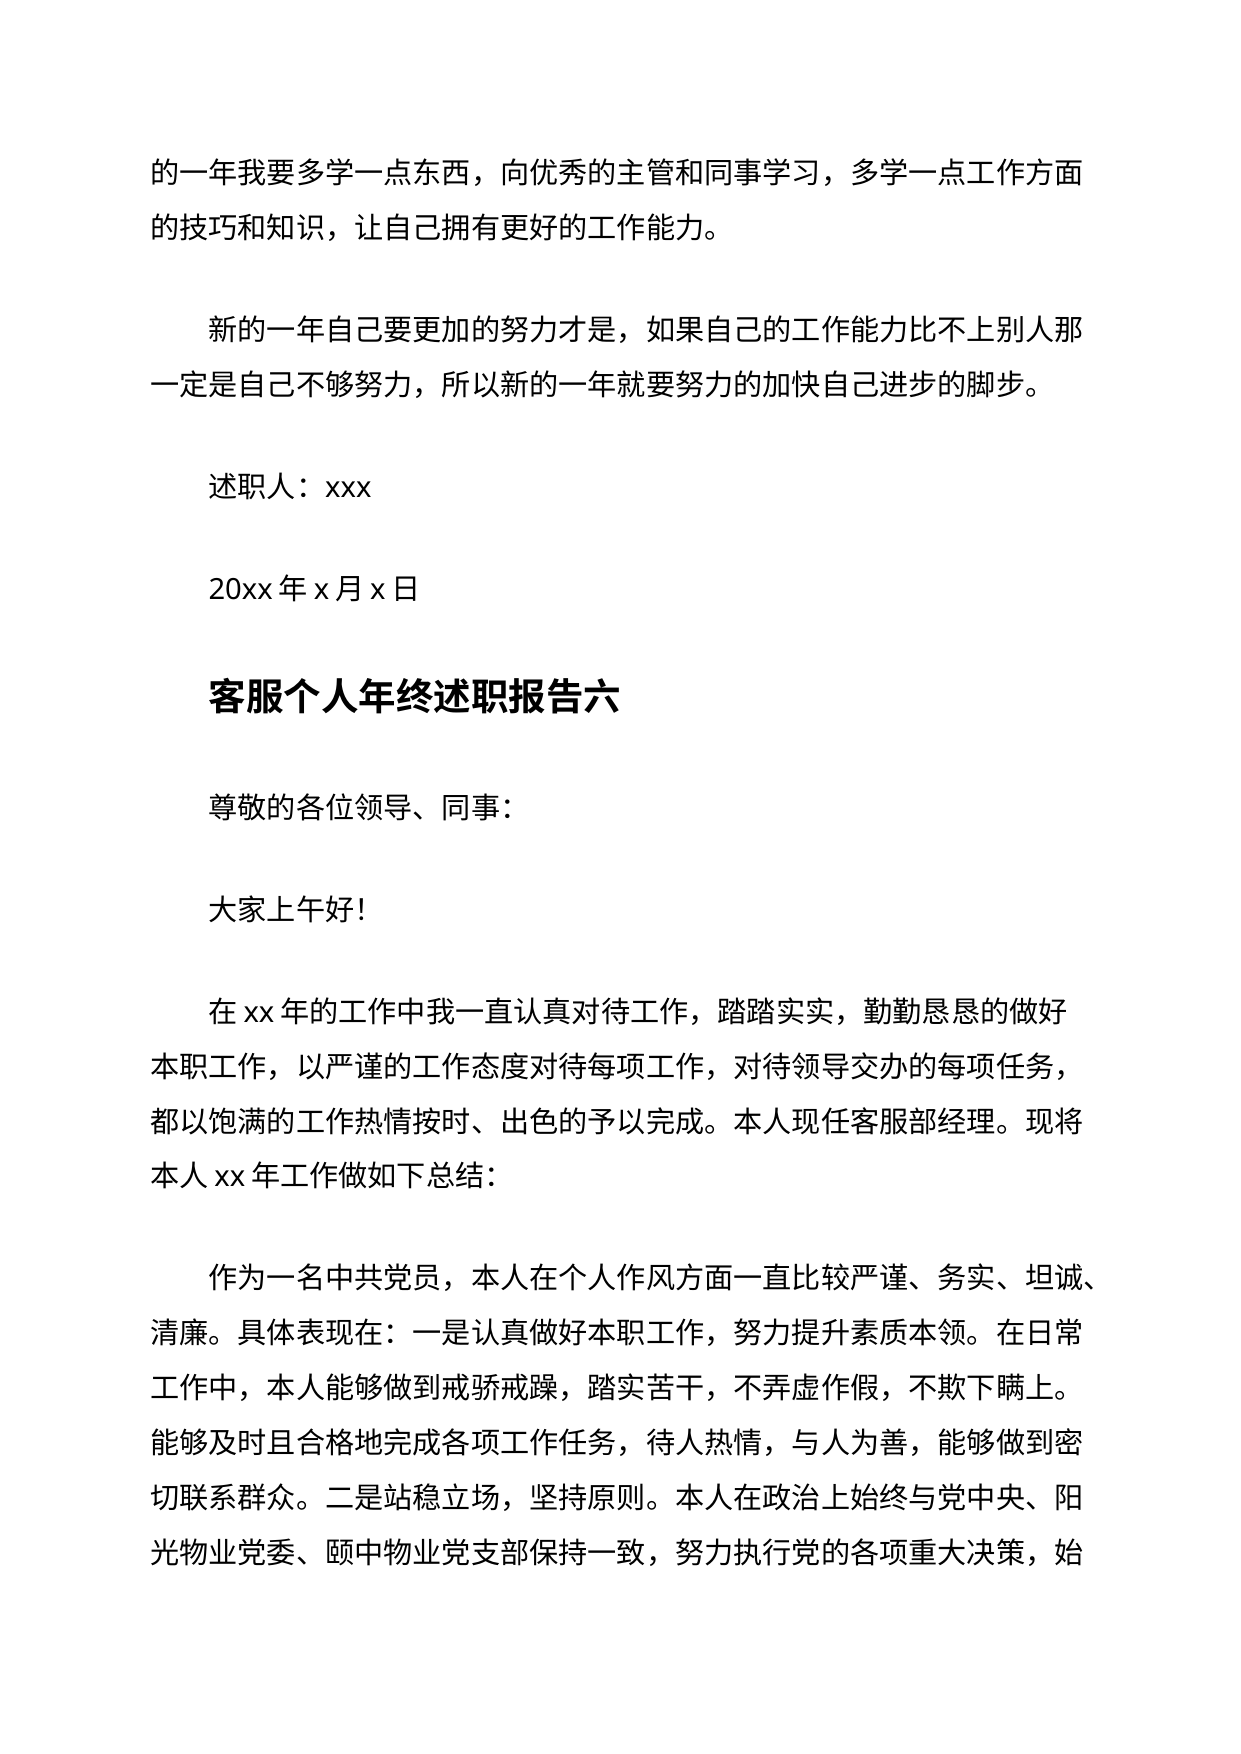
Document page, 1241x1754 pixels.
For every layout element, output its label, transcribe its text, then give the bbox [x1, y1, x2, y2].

text 大家上午好！ [150, 886, 1090, 929]
text 在xx年的工作中我一直认真对待工作，踏踏实实，勤勤恳恳的做好本职工作，以严谨的工作态度对待每项工作，对待领导交办的每项任务，都以饱满的工作热情按时、出色的予以完成。本人现任客服部经理。现将本人xx年工作做如下总结： [150, 988, 1090, 1195]
text 述职人：xxx [150, 463, 1090, 506]
text 尊敬的各位领导、同事： [150, 785, 1090, 827]
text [150, 1255, 1090, 1572]
text 客服个人年终述职报告六 [150, 667, 1090, 722]
text 20xx年x月x日 [150, 565, 1090, 608]
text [150, 150, 1090, 247]
text 新的一年自己要更加的努力才是，如果自己的工作能力比不上别人那一定是自己不够努力，所以新的一年就要努力的加快自己进步的脚步。 [150, 307, 1090, 404]
